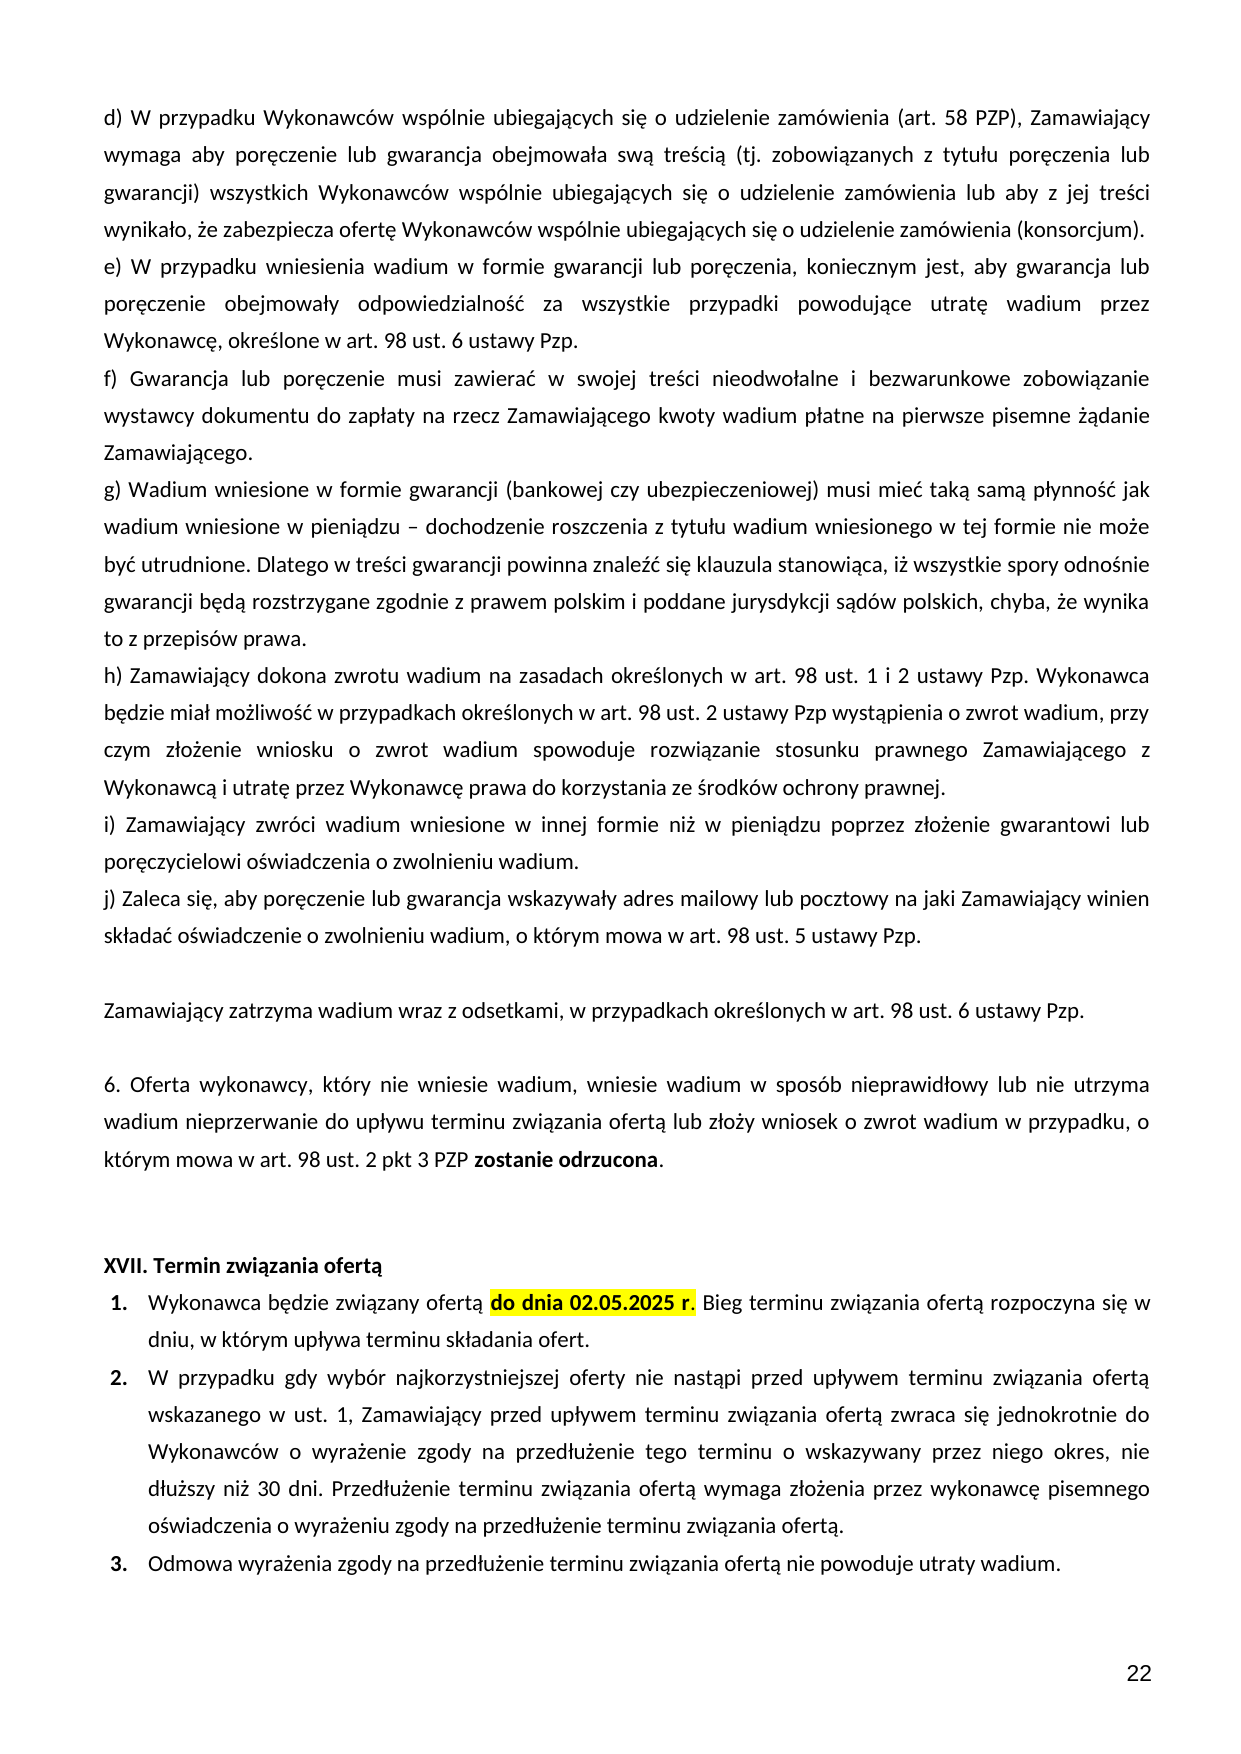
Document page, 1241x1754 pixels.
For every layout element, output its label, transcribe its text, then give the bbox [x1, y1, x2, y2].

text e) W przypadku wniesienia wadium w formie gwarancji lub poręczenia, koniecznym jest, aby gwarancja lub poręczenie obejmowały odpowiedzialność za wszystkie przypadki powodujące utratę wadium przez Wykonawcę, określone w art. 98 ust. 6 ustawy Pzp. [103, 252, 1152, 354]
text g) Wadium wniesione w formie gwarancji (bankowej czy ubezpieczeniowej) musi mieć taką samą płynność jak wadium wniesione w pieniądzu – dochodzenie roszczenia z tytułu wadium wniesionego w tej formie nie może być utrudnione. Dlatego w treści gwarancji powinna znaleźć się klauzula stanowiąca, iż wszystkie spory odnośnie gwarancji będą rozstrzygane zgodnie z prawem polskim i poddane jurysdykcji sądów polskich, chyba, że wynika to z przepisów prawa. [103, 475, 1152, 652]
subtitle XVII. Termin związania ofertą [103, 1251, 1152, 1279]
list W przypadku gdy wybór najkorzystniejszej oferty nie nastąpi przed upływem terminu związania ofertą wskazanego w ust. 1, Zamawiający przed upływem terminu związania ofertą zwraca się jednokrotnie do Wykonawców o wyrażenie zgody na przedłużenie tego terminu o wskazywany przez niego okres, nie dłuższy niż 30 dni. Przedłużenie terminu związania ofertą wymaga złożenia przez wykonawcę pisemnego oświadczenia o wyrażeniu zgody na przedłużenie terminu związania ofertą. [110, 1363, 1152, 1539]
text 6. Oferta wykonawcy, który nie wniesie wadium, wniesie wadium w sposób nieprawidłowy lub nie utrzyma wadium nieprzerwanie do upływu terminu związania ofertą lub złoży wniosek o zwrot wadium w przypadku, o którym mowa w art. 98 ust. 2 pkt 3 PZP zostanie odrzucona. [103, 1070, 1152, 1173]
text h) Zamawiający dokona zwrotu wadium na zasadach określonych w art. 98 ust. 1 i 2 ustawy Pzp. Wykonawca będzie miał możliwość w przypadkach określonych w art. 98 ust. 2 ustawy Pzp wystąpienia o zwrot wadium, przy czym złożenie wniosku o zwrot wadium spowoduje rozwiązanie stosunku prawnego Zamawiającego z Wykonawcą i utratę przez Wykonawcę prawa do korzystania ze środków ochrony prawnej. [103, 661, 1152, 801]
text Zamawiający zatrzyma wadium wraz z odsetkami, w przypadkach określonych w art. 98 ust. 6 ustawy Pzp. [103, 996, 1152, 1024]
text j) Zaleca się, aby poręczenie lub gwarancja wskazywały adres mailowy lub pocztowy na jaki Zamawiający winien składać oświadczenie o zwolnieniu wadium, o którym mowa w art. 98 ust. 5 ustawy Pzp. [103, 884, 1152, 949]
text f) Gwarancja lub poręczenie musi zawierać w swojej treści nieodwołalne i bezwarunkowe zobowiązanie wystawcy dokumentu do zapłaty na rzecz Zamawiającego kwoty wadium płatne na pierwsze pisemne żądanie Zamawiającego. [103, 364, 1152, 466]
text i) Zamawiający zwróci wadium wniesione w innej formie niż w pieniądzu poprzez złożenie gwarantowi lub poręczycielowi oświadczenia o zwolnieniu wadium. [103, 810, 1152, 875]
list Wykonawca będzie związany ofertą do dnia 02.05.2025 r. Bieg terminu związania ofertą rozpoczyna się w dniu, w którym upływa terminu składania ofert. [110, 1288, 1152, 1354]
list Odmowa wyrażenia zgody na przedłużenie terminu związania ofertą nie powoduje utraty wadium. [110, 1549, 1152, 1577]
text d) W przypadku Wykonawców wspólnie ubiegających się o udzielenie zamówienia (art. 58 PZP), Zamawiający wymaga aby poręczenie lub gwarancja obejmowała swą treścią (tj. zobowiązanych z tytułu poręczenia lub gwarancji) wszystkich Wykonawców wspólnie ubiegających się o udzielenie zamówienia lub aby z jej treści wynikało, że zabezpiecza ofertę Wykonawców wspólnie ubiegających się o udzielenie zamówienia (konsorcjum). [103, 103, 1152, 243]
